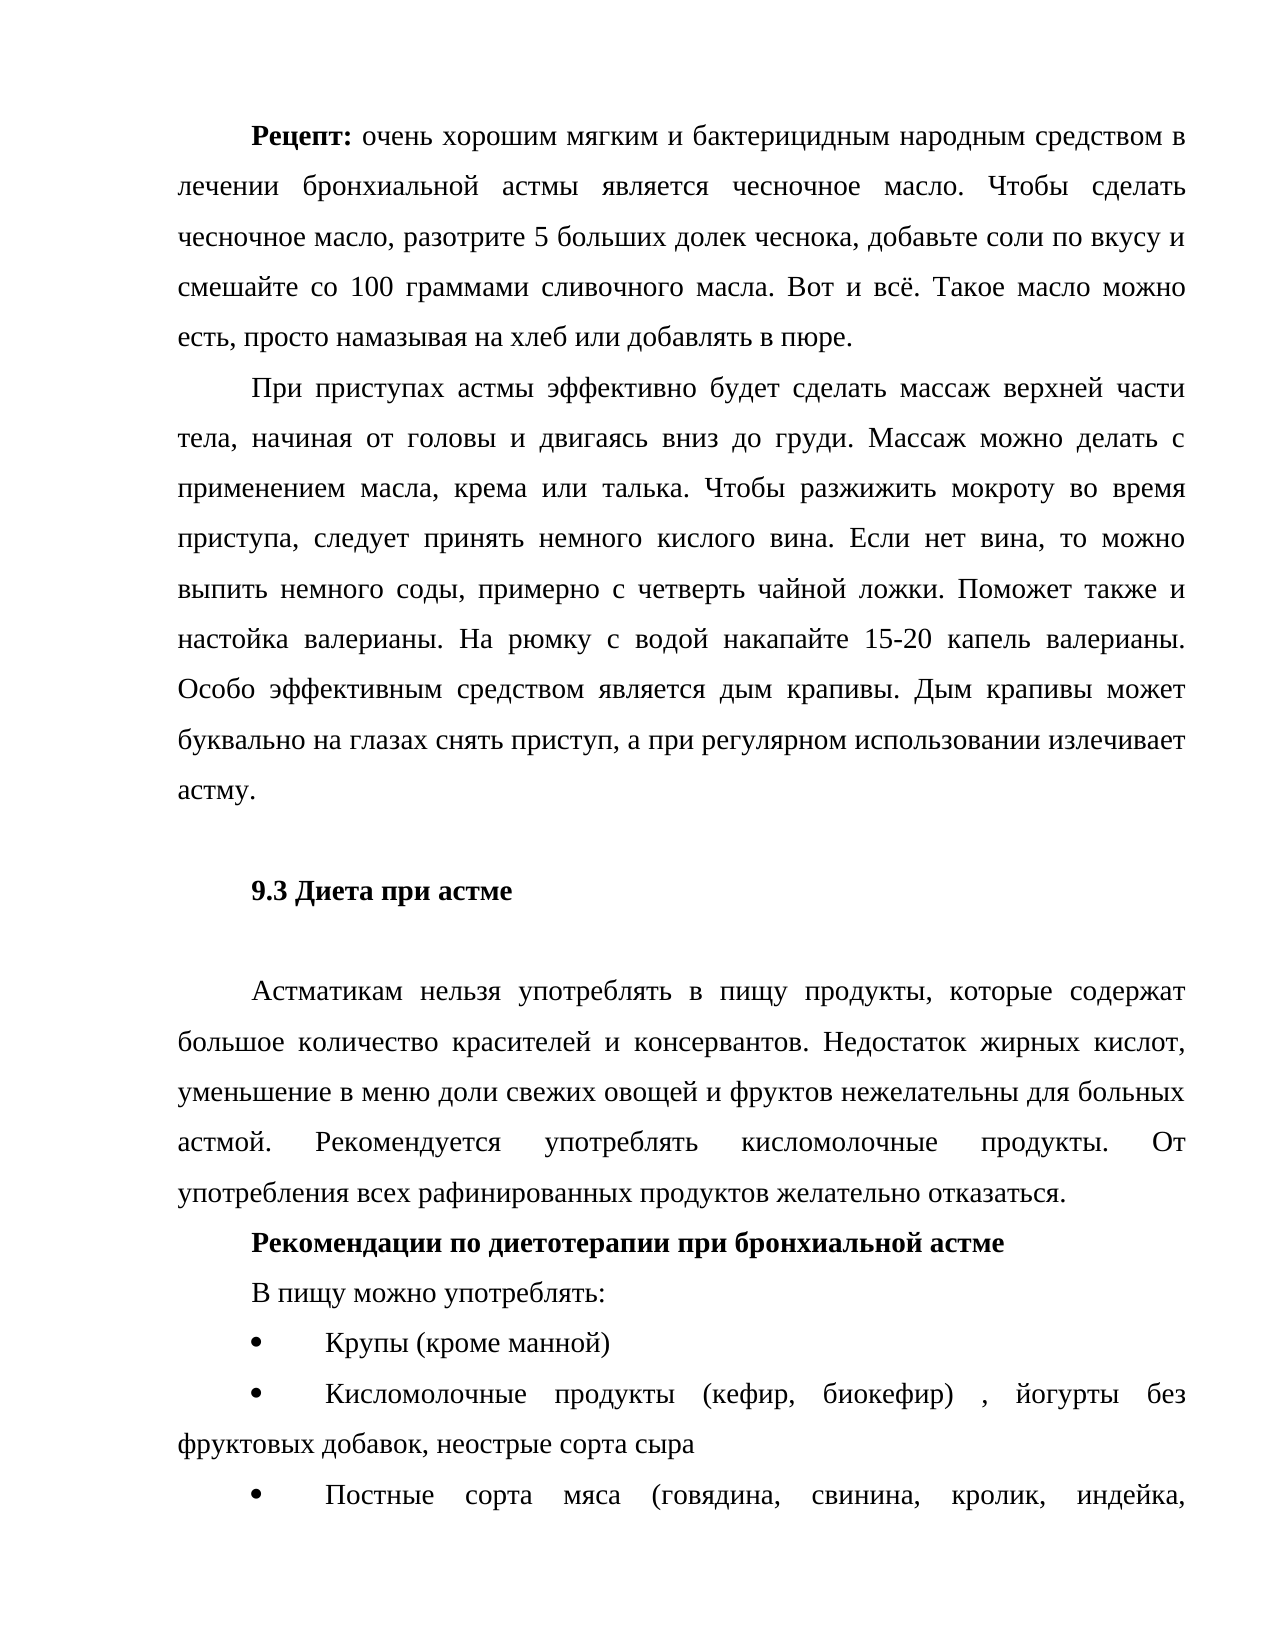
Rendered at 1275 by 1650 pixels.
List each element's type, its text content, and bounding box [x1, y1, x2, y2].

text · Кисломолочные продукты (кефир, биокефир) , йогурты без фруктовых добавок, неострые сорта сыра [177, 1376, 1186, 1460]
text Астматикам нельзя употреблять в пищу продукты, которые содержат большое количество красителей и консервантов. Недостаток жирных кислот, уменьшение в меню доли свежих овощей и фруктов нежелательны для больных астмой. Рекомендуется употреблять кисломолочные продукты. От употребления всех рафинированных продуктов желательно отказаться. [177, 973, 1186, 1208]
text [177, 1477, 1186, 1510]
text Рекомендации по диетотерапии при бронхиальной астме [177, 1225, 1186, 1258]
text При приступах астмы эффективно будет сделать массаж верхней части тела, начиная от головы и двигаясь вниз до груди. Массаж можно делать с применением масла, крема или талька. Чтобы разжижить мокроту во время приступа, следует принять немного кислого вина. Если нет вина, то можно выпить немного соды, примерно с четверть чайной ложки. Поможет также и настойка валерианы. На рюмку с водой накапайте 15-20 капель валерианы. Особо эффективным средством является дым крапивы. Дым крапивы может буквально на глазах снять приступ, а при регулярном использовании излечивает астму. [177, 370, 1186, 806]
text · Крупы (кроме манной) [177, 1326, 1186, 1359]
text Рецепт: очень хорошим мягким и бактерицидным народным средством в лечении бронхиальной астмы является чесночное масло. Чтобы сделать чесночное масло, разотрите 5 больших долек чеснока, добавьте соли по вкусу и смешайте со 100 граммами сливочного масла. Вот и всё. Такое масло можно есть, просто намазывая на хлеб или добавлять в пюре. [177, 118, 1186, 353]
text 9.3 Диета при астме [177, 873, 1186, 906]
text В пищу можно употреблять: [177, 1275, 1186, 1309]
